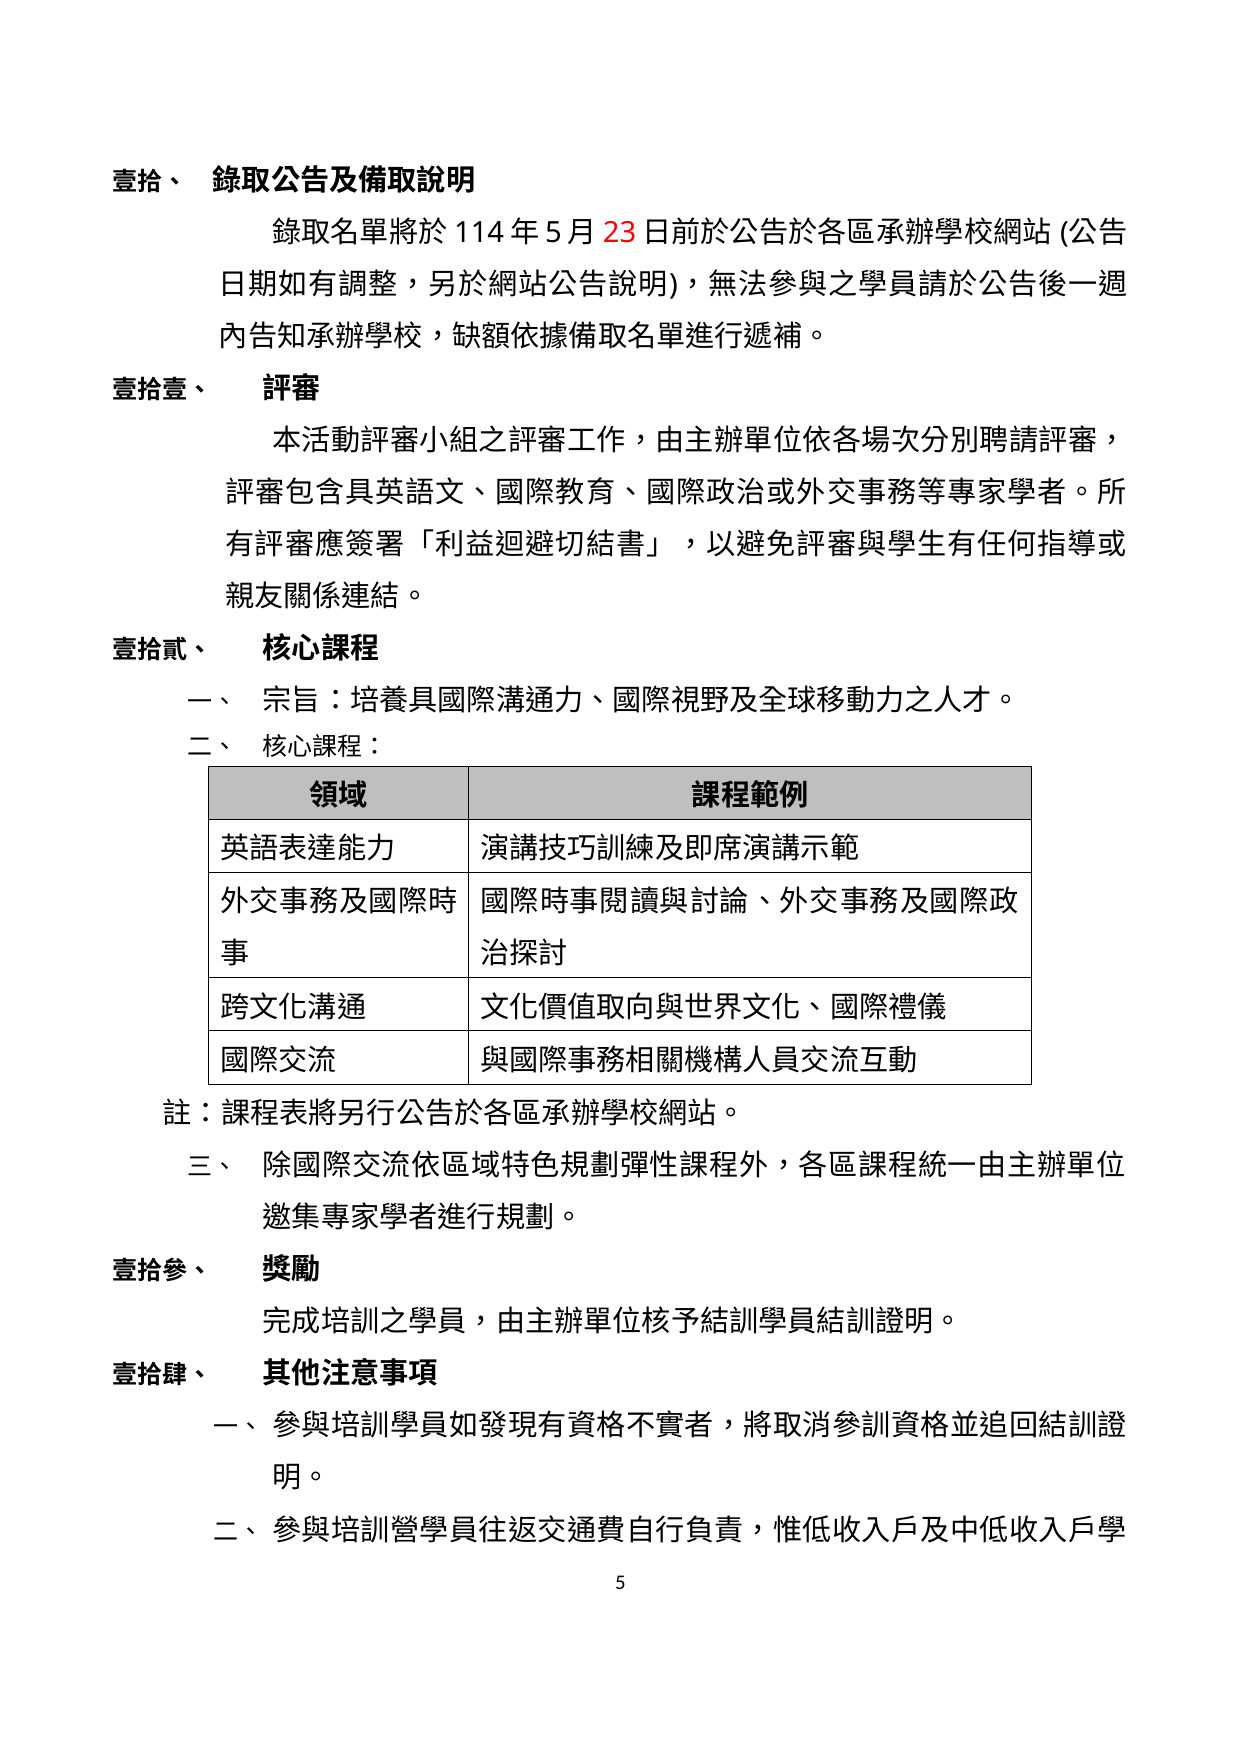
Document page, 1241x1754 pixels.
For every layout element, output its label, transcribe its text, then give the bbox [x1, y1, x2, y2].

table_cell 與國際事務相關機構人員交流互動 [469, 1031, 1031, 1083]
table_cell 文化價值取向與世界文化、國際禮儀 [469, 978, 1031, 1030]
list 參與培訓學員如發現有資格不實者，將取消參訓資格並追回結訓證明。 [213, 1397, 1128, 1501]
list 核心課程： [187, 724, 1128, 766]
text 完成培訓之學員，由主辦單位核予結訓學員結訓證明。 [212, 1293, 1128, 1345]
table_cell 英語表達能力 [209, 820, 468, 872]
table_cell 跨文化溝通 [209, 978, 468, 1030]
list 獎勵 [112, 1241, 1128, 1293]
table_cell 國際時事閱讀與討論、外交事務及國際政治探討 [469, 873, 1031, 977]
table_cell 外交事務及國際時事 [209, 873, 468, 977]
list 錄取名單將於114年5月23日前於公告於各區承辦學校網站 (公告日期如有調整，另於網站公告說明)，無法參與之學員請於公告後一週內告知承辦學校，缺額依據備取名單進行遞補。 [219, 203, 1128, 359]
table_cell 國際交流 [209, 1031, 468, 1083]
table_header 領域 [209, 767, 468, 819]
list 評審 [112, 359, 1128, 412]
list 錄取公告及備取說明 [112, 151, 1128, 203]
list 除國際交流依區域特色規劃彈性課程外，各區課程統一由主辦單位邀集專家學者進行規劃。 [187, 1137, 1128, 1241]
text 本活動評審小組之評審工作，由主辦單位依各場次分別聘請評審，評審包含具英語文、國際教育、國際政治或外交事務等專家學者。所有評審應簽署「利益迴避切結書」，以避免評審與學生有任何指導或親友關係連結。 [225, 412, 1128, 620]
list 宗旨：培養具國際溝通力、國際視野及全球移動力之人才。 [187, 672, 1128, 724]
list 其他注意事項 [112, 1345, 1128, 1397]
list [213, 1501, 1128, 1553]
text 註：課程表將另行公告於各區承辦學校網站。 [112, 1084, 1128, 1137]
table_header 課程範例 [469, 767, 1031, 819]
list 核心課程 [112, 620, 1128, 672]
table_cell 演講技巧訓練及即席演講示範 [469, 820, 1031, 872]
